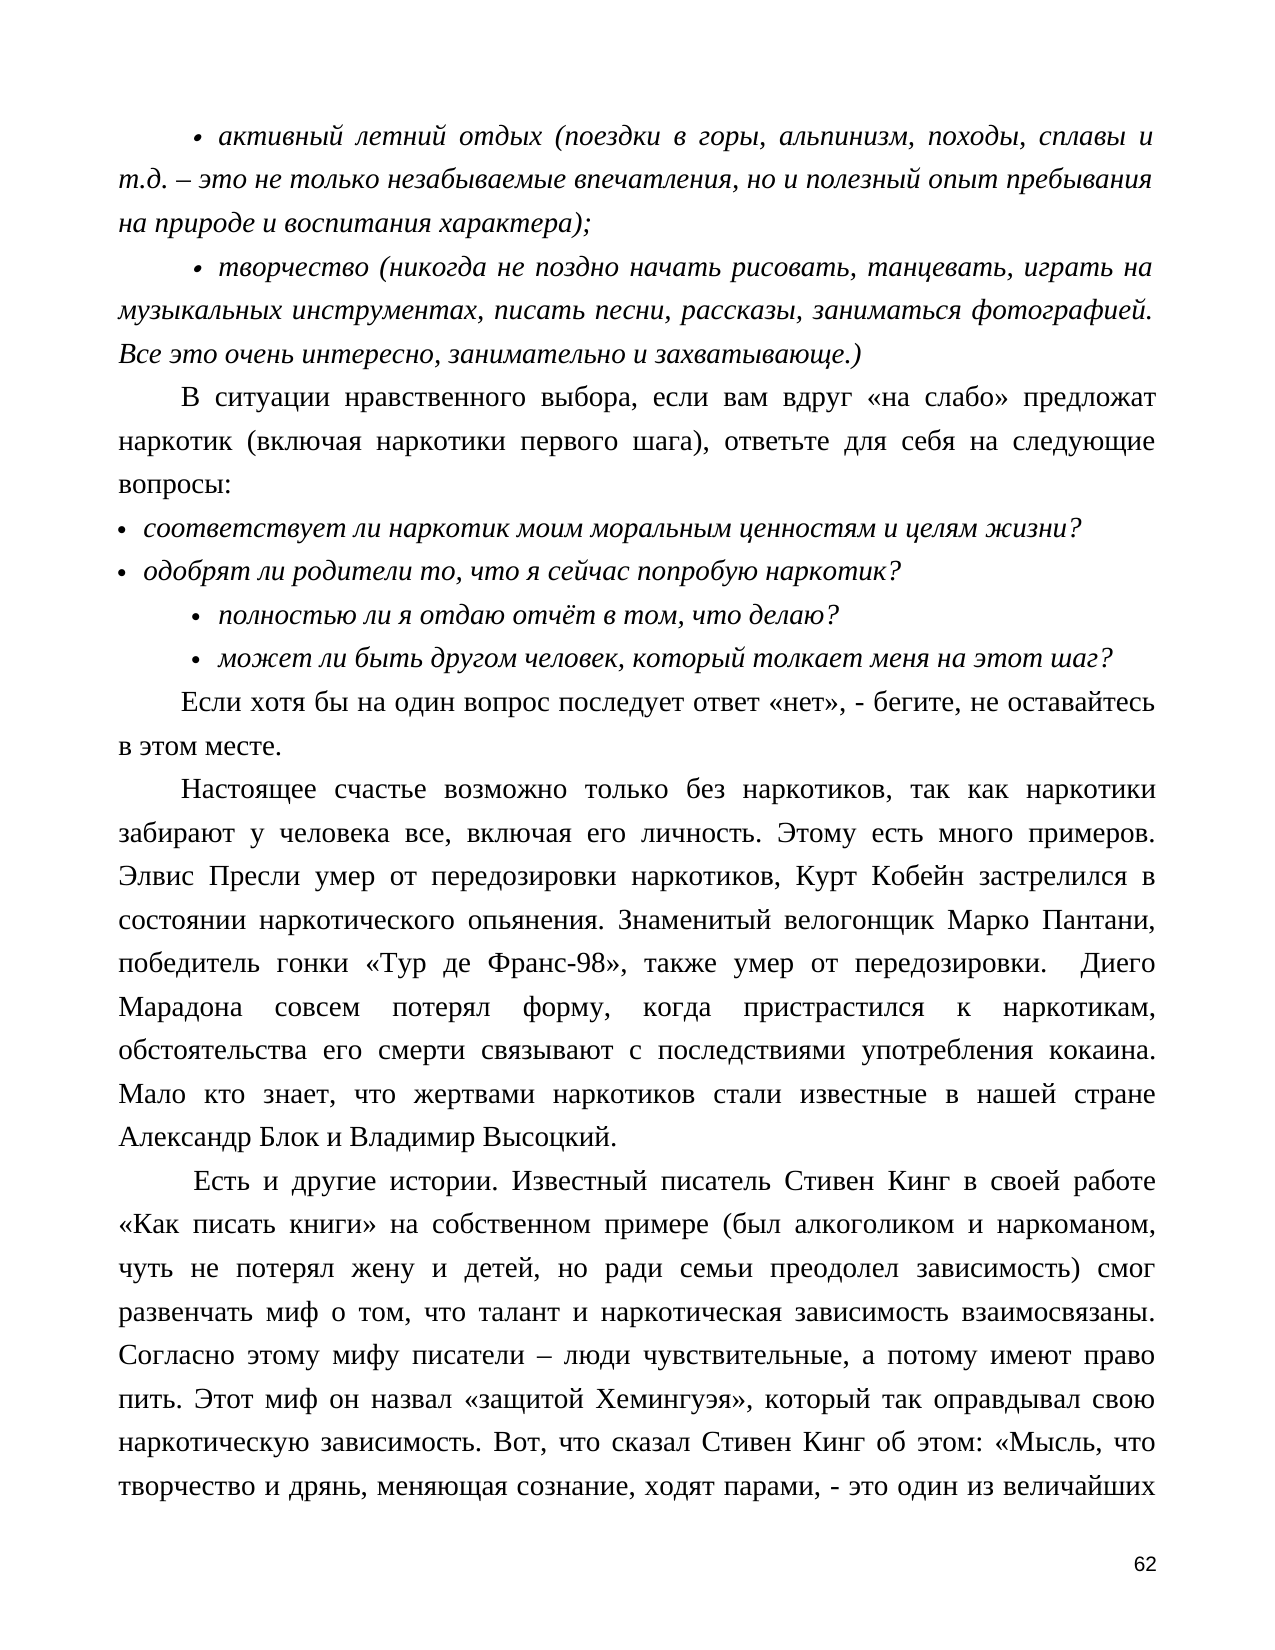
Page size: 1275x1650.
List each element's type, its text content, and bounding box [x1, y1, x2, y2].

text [118, 1163, 1157, 1501]
text Настоящее счастье возможно только без наркотиков, так как наркотики забирают у человека все, включая его личность. Этому есть много примеров. Элвис Пресли умер от передозировки наркотиков, Курт Кобейн застрелился в состоянии наркотического опьянения. Знаменитый велогонщик Марко Пантани, победитель гонки «Тур де Франс-98», также умер от передозировки. Диего Марадона совсем потерял форму, когда пристрастился к наркотикам, обстоятельства его смерти связывают с последствиями употребления кокаина. Мало кто знает, что жертвами наркотиков стали известные в нашей стране Александр Блок и Владимир Высоцкий. [118, 771, 1157, 1153]
text В ситуации нравственного выбора, если вам вдруг «на слабо» предложат наркотик (включая наркотики первого шага), ответьте для себя на следующие вопросы: [118, 379, 1157, 500]
list соответствует ли наркотик моим моральным ценностям и целям жизни? [118, 510, 1157, 543]
list может ли быть другом человек, который толкает меня на этот шаг? [118, 641, 1157, 674]
list активный летний отдых (поездки в горы, альпинизм, походы, сплавы и т.д. – это не только незабываемые впечатления, но и полезный опыт пребывания на природе и воспитания характера); [118, 118, 1157, 239]
text Если хотя бы на один вопрос последует ответ «нет», - бегите, не оставайтесь в этом месте. [118, 684, 1157, 761]
list полностью ли я отдаю отчёт в том, что делаю? [118, 597, 1157, 631]
list одобрят ли родители то, что я сейчас попробую наркотик? [118, 553, 1157, 587]
list творчество (никогда не поздно начать рисовать, танцевать, играть на музыкальных инструментах, писать песни, рассказы, заниматься фотографией. Все это очень интересно, занимательно и захватывающе.) [118, 249, 1157, 369]
